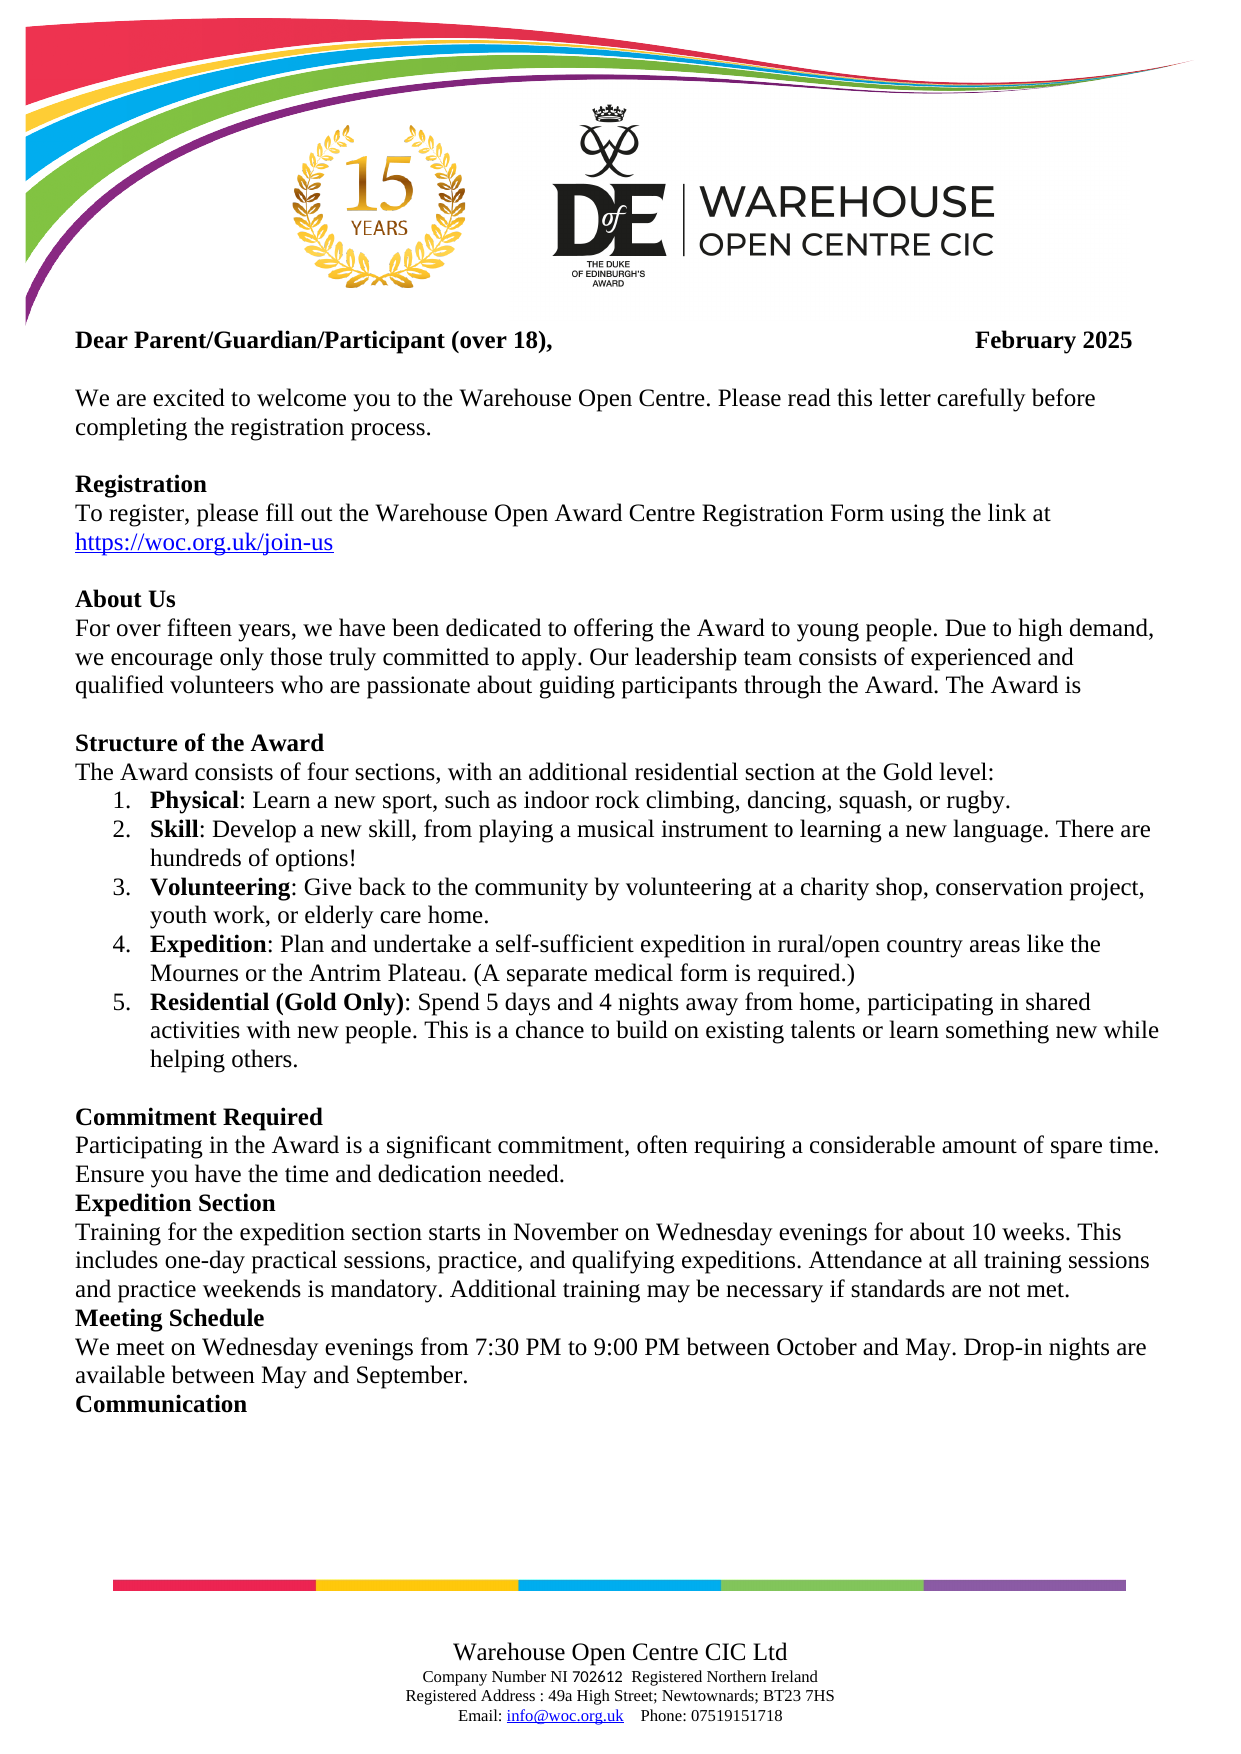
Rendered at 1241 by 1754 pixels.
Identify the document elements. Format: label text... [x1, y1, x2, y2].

text Training for the expedition section starts in November on Wednesday evenings for about 10 weeks. This includes one-day practical sessions, practice, and qualifying expeditions. Attendance at all training sessions and practice weekends is mandatory. Additional training may be necessary if standards are not met. [75, 1217, 1165, 1303]
text The Award consists of four sections, with an additional residential section at the Gold level: [75, 757, 1165, 786]
text Participating in the Award is a significant commitment, often requiring a considerable amount of spare time. Ensure you have the time and dedication needed. [75, 1131, 1165, 1188]
text For over fifteen years, we have been dedicated to offering the Award to young people. Due to high demand, we encourage only those truly committed to apply. Our leadership team consists of experienced and qualified volunteers who are passionate about guiding participants through the Award. The Award is [75, 613, 1165, 699]
list Residential (Gold Only): Spend 5 days and 4 nights away from home, participating in shared activities with new people. This is a chance to build on existing talents or learn something new while helping others. [112, 987, 1165, 1073]
text Structure of the Award [75, 728, 1165, 757]
text To register, please fill out the Warehouse Open Award Centre Registration Form using the link at https://woc.org.uk/join-us [75, 498, 1165, 556]
text Expedition Section [75, 1188, 1165, 1217]
picture [113, 1579, 1126, 1591]
list Expedition: Plan and undertake a self-sufficient expedition in rural/open country areas like the Mournes or the Antrim Plateau. (A separate medical form is required.) [112, 929, 1165, 987]
text We meet on Wednesday evenings from 7:30 PM to 9:00 PM between October and May. Drop-in nights are available between May and September. [75, 1332, 1165, 1389]
list Skill: Develop a new skill, from playing a musical instrument to learning a new language. There are hundreds of options! [112, 814, 1165, 872]
list Physical: Learn a new sport, such as indoor rock climbing, dancing, squash, or rugby. [112, 786, 1165, 814]
text Communication [75, 1389, 1165, 1418]
list Volunteering: Give back to the community by volunteering at a charity shop, conservation project, youth work, or elderly care home. [112, 872, 1165, 929]
text Dear Parent/Guardian/Participant (over 18), February 2025 [75, 326, 1165, 354]
text Meeting Schedule [75, 1303, 1165, 1332]
picture [25, 18, 1195, 326]
text About Us [75, 584, 1165, 613]
text Registration [75, 469, 1165, 498]
text We are excited to welcome you to the Warehouse Open Centre. Please read this letter carefully before completing the registration process. [75, 383, 1165, 441]
text Commitment Required [75, 1102, 1165, 1131]
